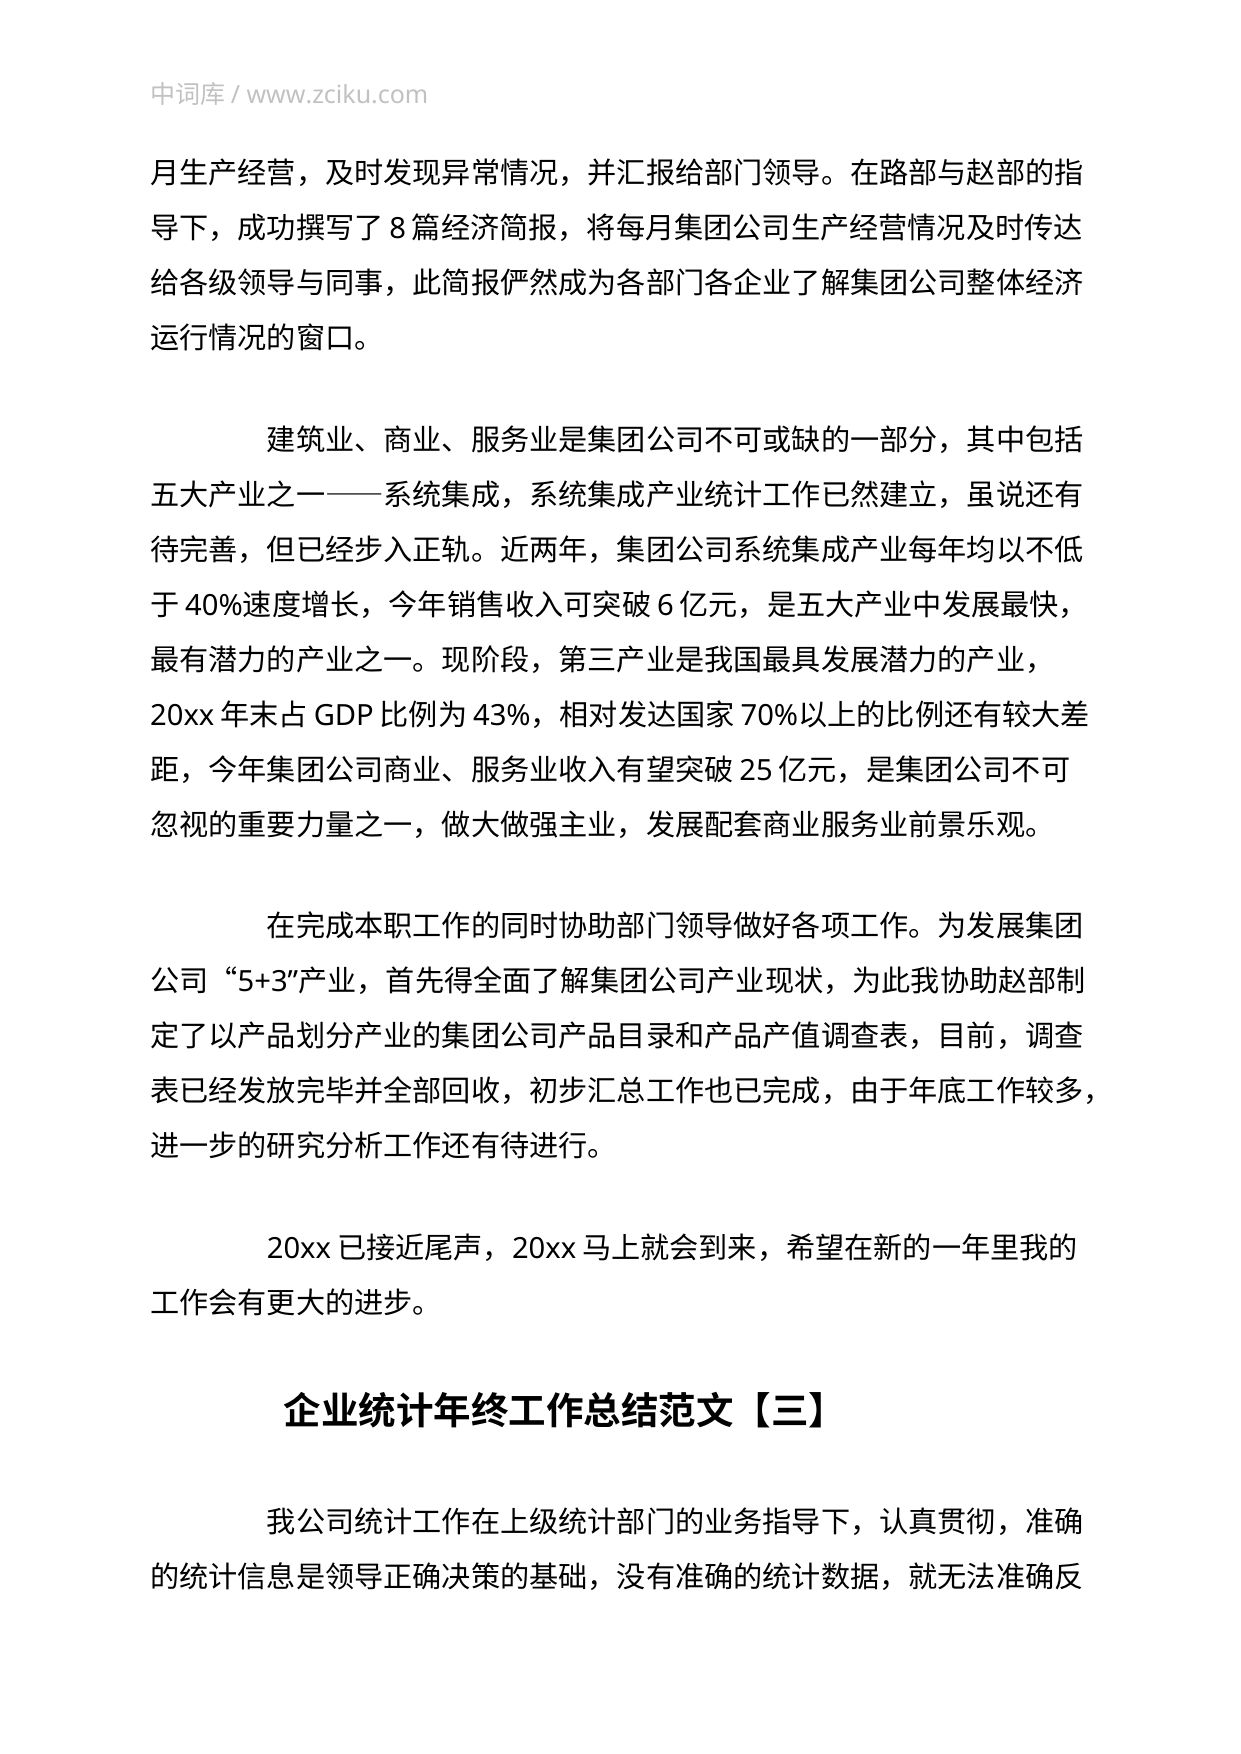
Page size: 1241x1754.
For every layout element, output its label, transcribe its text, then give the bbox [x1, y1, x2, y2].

text 在完成本职工作的同时协助部门领导做好各项工作。为发展集团公司“5+3”产业，首先得全面了解集团公司产业现状，为此我协助赵部制定了以产品划分产业的集团公司产品目录和产品产值调查表，目前，调查表已经发放完毕并全部回收，初步汇总工作也已完成，由于年底工作较多，进一步的研究分析工作还有待进行。 [150, 903, 1090, 1165]
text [150, 1498, 1090, 1596]
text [150, 150, 1090, 357]
text 建筑业、商业、服务业是集团公司不可或缺的一部分，其中包括五大产业之一——系统集成，系统集成产业统计工作已然建立，虽说还有待完善，但已经步入正轨。近两年，集团公司系统集成产业每年均以不低于40%速度增长，今年销售收入可突破6亿元，是五大产业中发展最快，最有潜力的产业之一。现阶段，第三产业是我国最具发展潜力的产业，20xx年末占GDP比例为43%，相对发达国家70%以上的比例还有较大差距，今年集团公司商业、服务业收入有望突破25亿元，是集团公司不可忽视的重要力量之一，做大做强主业，发展配套商业服务业前景乐观。 [150, 417, 1090, 843]
text 企业统计年终工作总结范文【三】 [150, 1381, 1090, 1435]
text 20xx已接近尾声，20xx马上就会到来，希望在新的一年里我的工作会有更大的进步。 [150, 1224, 1090, 1322]
